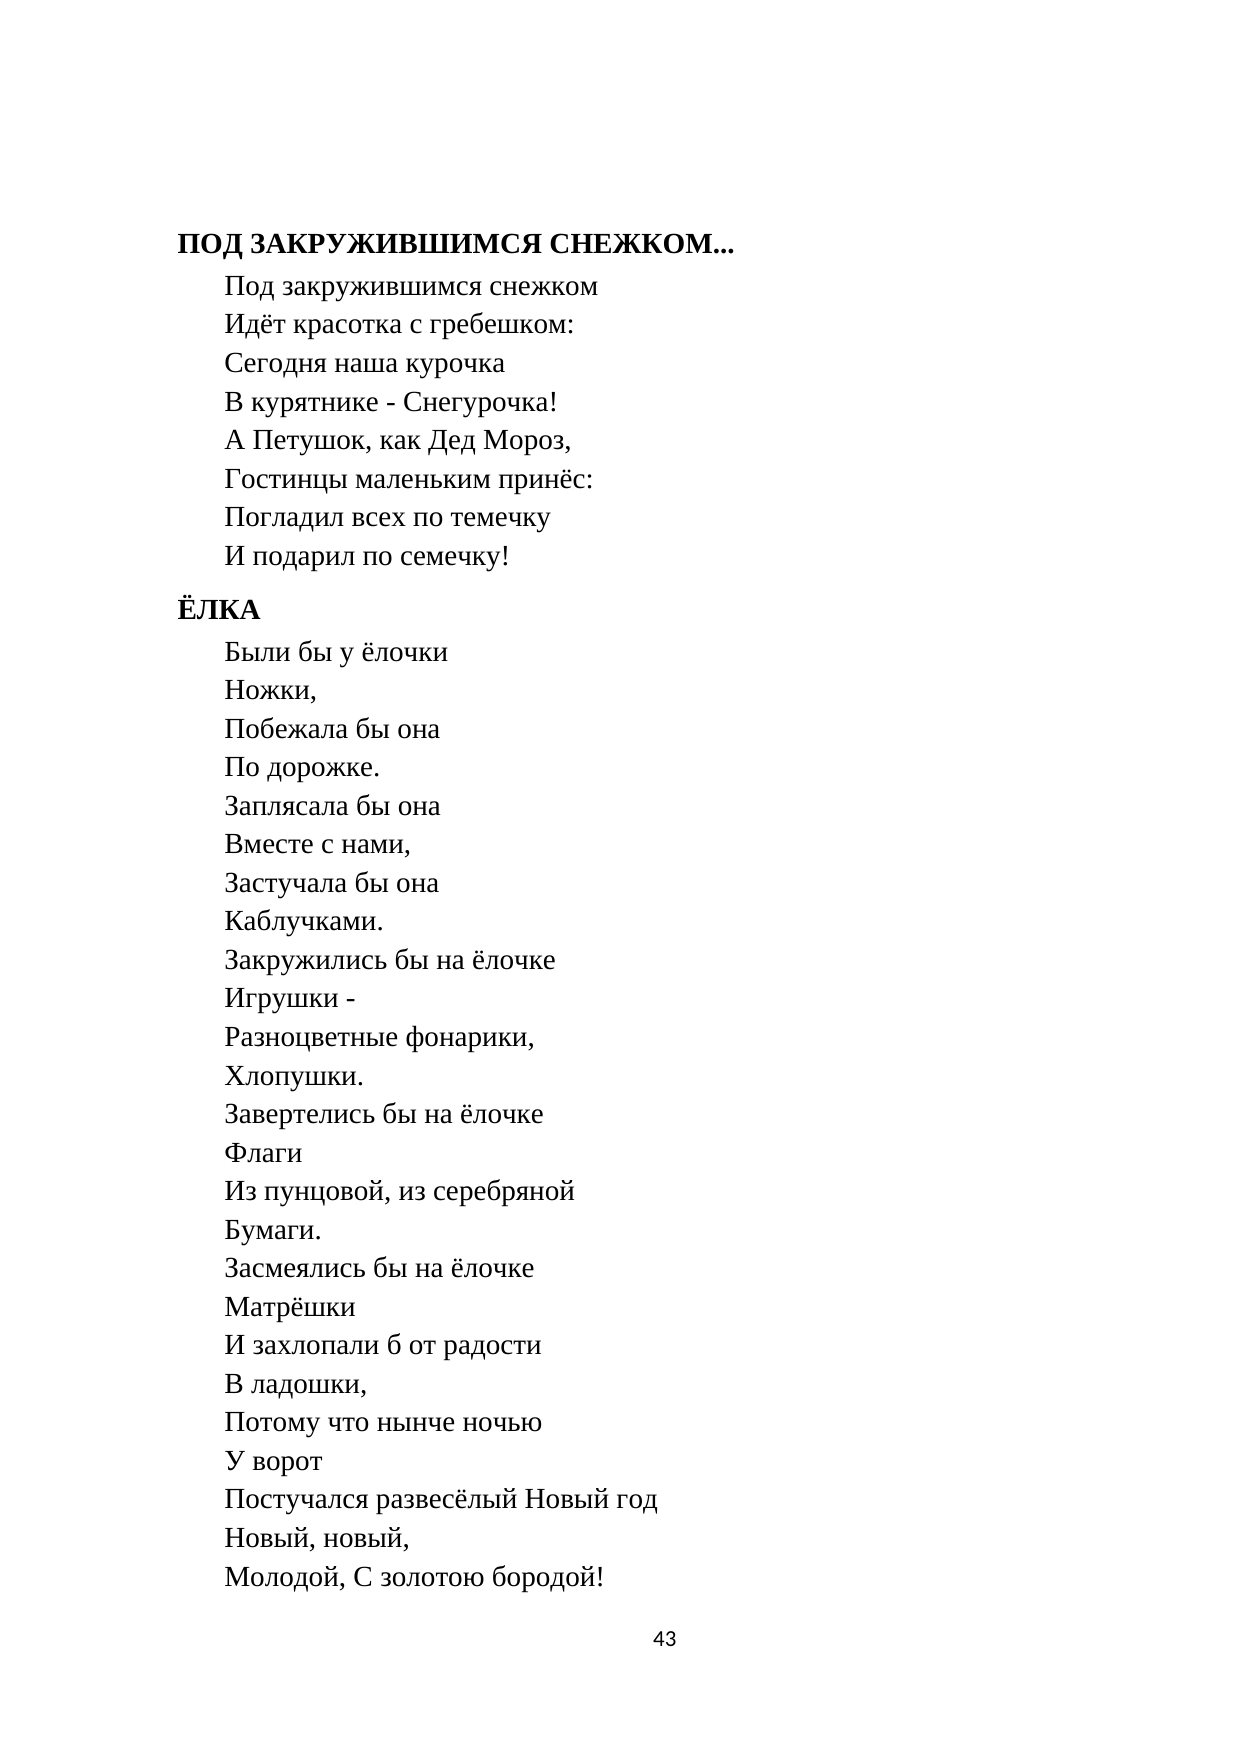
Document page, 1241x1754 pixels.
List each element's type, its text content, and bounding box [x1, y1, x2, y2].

text Флаги [177, 1135, 1152, 1168]
text Молодой, С золотою бородой! [177, 1559, 1152, 1592]
text Были бы у ёлочки [177, 634, 1152, 667]
text Закружились бы на ёлочке [177, 942, 1152, 976]
text И подарил по семечку! [177, 538, 1152, 571]
text А Петушок, как Дед Мороз, [177, 422, 1152, 456]
subtitle ЁЛКА [177, 592, 1152, 626]
text В курятнике - Снегурочка! [177, 384, 1152, 417]
text Заплясала бы она [177, 788, 1152, 821]
text Новый, новый, [177, 1520, 1152, 1554]
text Хлопушки. [177, 1058, 1152, 1091]
text Вместе с нами, [177, 826, 1152, 860]
text Постучался развесёлый Новый год [177, 1482, 1152, 1515]
text Засмеялись бы на ёлочке [177, 1250, 1152, 1284]
text Застучала бы она [177, 865, 1152, 898]
text По дорожке. [177, 749, 1152, 783]
subtitle ПОД ЗАКРУЖИВШИМСЯ СНЕЖКОМ... [177, 226, 1152, 260]
text Ножки, [177, 672, 1152, 706]
text Побежала бы она [177, 711, 1152, 744]
text Игрушки - [177, 981, 1152, 1014]
text В ладошки, [177, 1366, 1152, 1399]
text Гостинцы маленьким принёс: [177, 461, 1152, 494]
text Потому что нынче ночью [177, 1404, 1152, 1438]
text Сегодня наша курочка [177, 345, 1152, 379]
text И захлопали б от радости [177, 1327, 1152, 1361]
text Каблучками. [177, 903, 1152, 937]
text У ворот [177, 1443, 1152, 1477]
text Идёт красотка с гребешком: [177, 307, 1152, 340]
text Из пунцовой, из серебряной [177, 1173, 1152, 1207]
text Матрёшки [177, 1289, 1152, 1322]
text Завертелись бы на ёлочке [177, 1096, 1152, 1130]
text Бумаги. [177, 1212, 1152, 1245]
text Под закружившимся снежком [177, 268, 1152, 302]
text Разноцветные фонарики, [177, 1019, 1152, 1053]
text Погладил всех по темечку [177, 499, 1152, 533]
